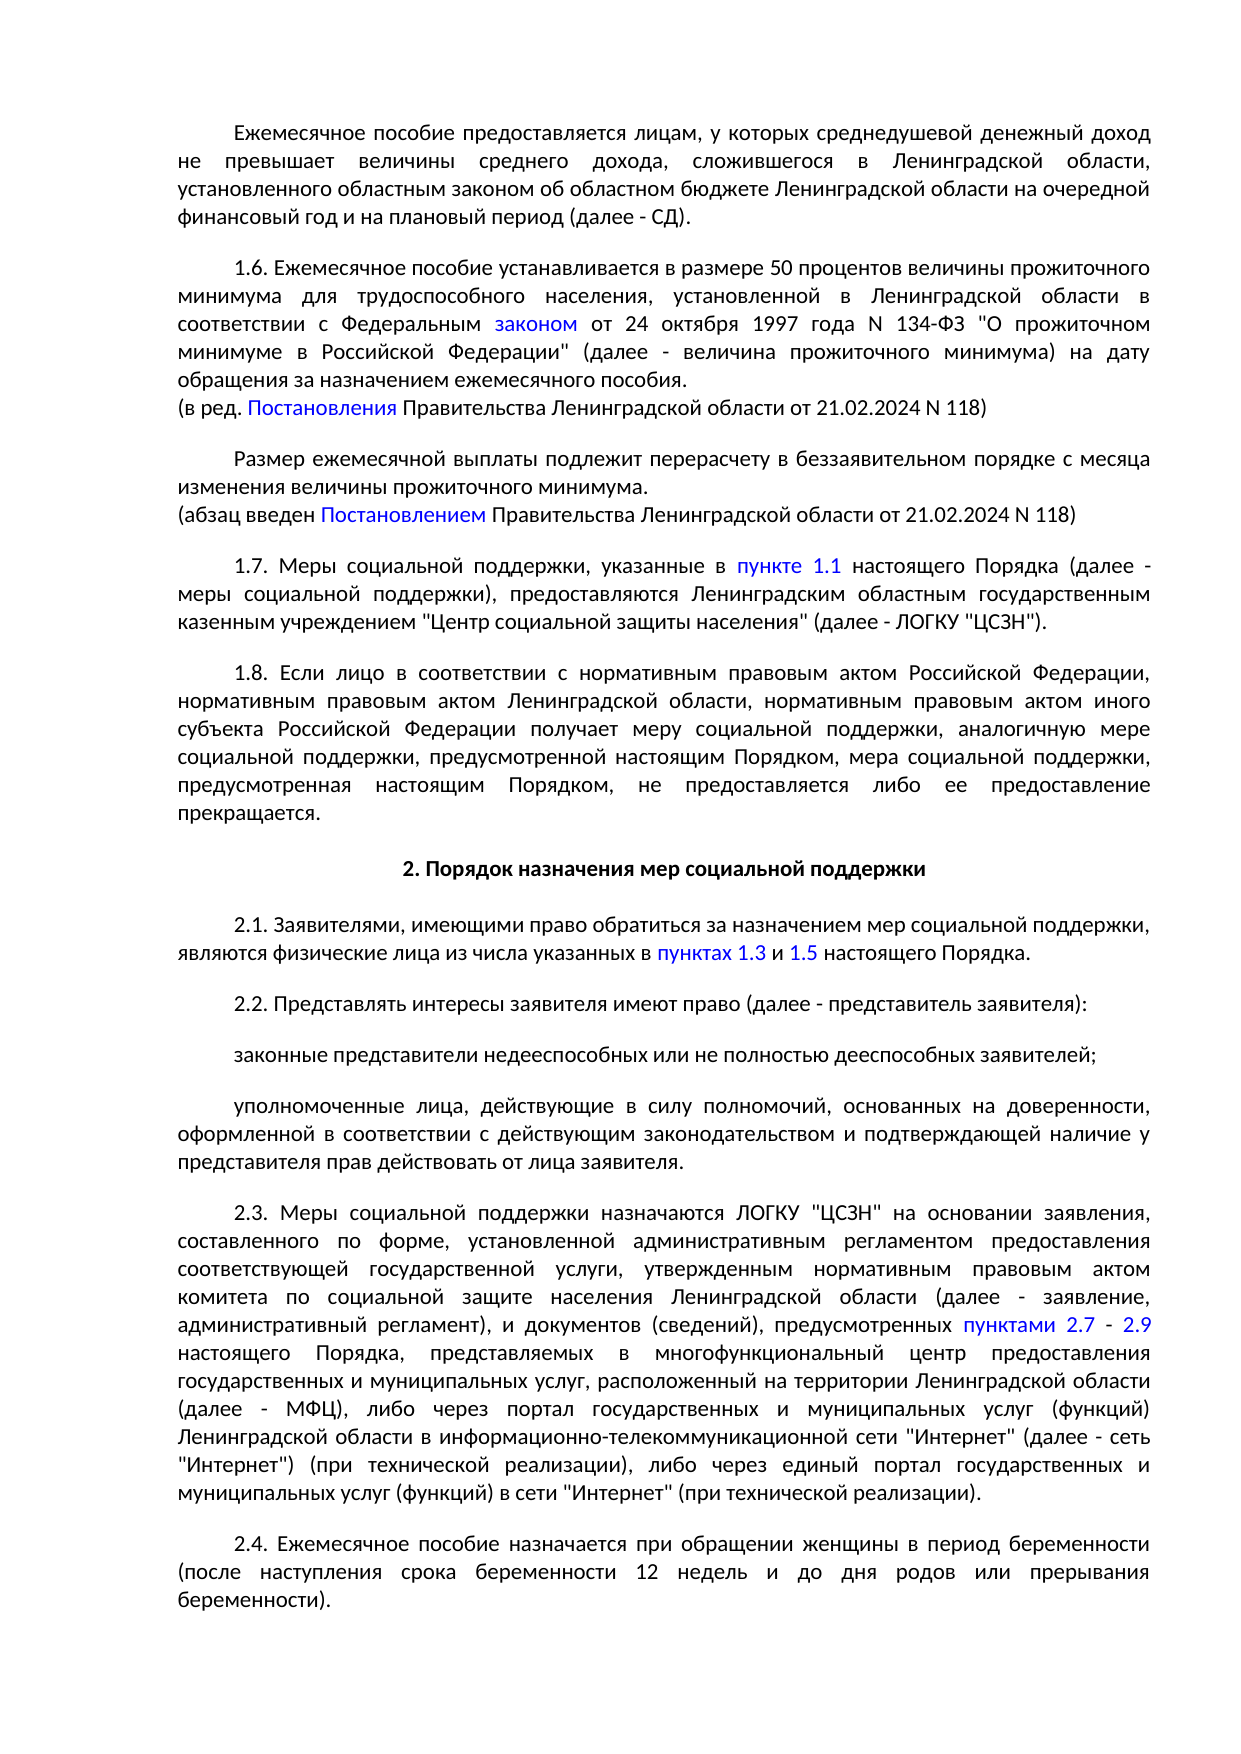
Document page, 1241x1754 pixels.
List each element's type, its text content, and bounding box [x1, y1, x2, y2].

text 2.1. Заявителями, имеющими право обратиться за назначением мер социальной поддержки, являются физические лица из числа указанных в пунктах 1.3 и 1.5 настоящего Порядка. [177, 910, 1152, 966]
text Ежемесячное пособие предоставляется лицам, у которых среднедушевой денежный доход не превышает величины среднего дохода, сложившегося в Ленинградской области, установленного областным законом об областном бюджете Ленинградской области на очередной финансовый год и на плановый период (далее - СД). [177, 118, 1152, 230]
text 2.2. Представлять интересы заявителя имеют право (далее - представитель заявителя): [177, 989, 1152, 1017]
text (в ред. Постановления Правительства Ленинградской области от 21.02.2024 N 118) [177, 393, 1152, 421]
text (абзац введен Постановлением Правительства Ленинградской области от 21.02.2024 N 118) [177, 500, 1152, 528]
text 2.3. Меры социальной поддержки назначаются ЛОГКУ "ЦСЗН" на основании заявления, составленного по форме, установленной административным регламентом предоставления соответствующей государственной услуги, утвержденным нормативным правовым актом комитета по социальной защите населения Ленинградской области (далее - заявление, административный регламент), и документов (сведений), предусмотренных пунктами 2.7 - 2.9 настоящего Порядка, представляемых в многофункциональный центр предоставления государственных и муниципальных услуг, расположенный на территории Ленинградской области (далее - МФЦ), либо через портал государственных и муниципальных услуг (функций) Ленинградской области в информационно-телекоммуникационной сети "Интернет" (далее - сеть "Интернет") (при технической реализации), либо через единый портал государственных и муниципальных услуг (функций) в сети "Интернет" (при технической реализации). [177, 1198, 1152, 1506]
text Размер ежемесячной выплаты подлежит перерасчету в беззаявительном порядке с месяца изменения величины прожиточного минимума. [177, 444, 1152, 500]
text 1.8. Если лицо в соответствии с нормативным правовым актом Российской Федерации, нормативным правовым актом Ленинградской области, нормативным правовым актом иного субъекта Российской Федерации получает меру социальной поддержки, аналогичную мере социальной поддержки, предусмотренной настоящим Порядком, мера социальной поддержки, предусмотренная настоящим Порядком, не предоставляется либо ее предоставление прекращается. [177, 658, 1152, 826]
text уполномоченные лица, действующие в силу полномочий, основанных на доверенности, оформленной в соответствии с действующим законодательством и подтверждающей наличие у представителя прав действовать от лица заявителя. [177, 1091, 1152, 1175]
title 2. Порядок назначения мер социальной поддержки [177, 854, 1152, 882]
text 2.4. Ежемесячное пособие назначается при обращении женщины в период беременности (после наступления срока беременности 12 недель и до дня родов или прерывания беременности). [177, 1529, 1152, 1613]
text законные представители недееспособных или не полностью дееспособных заявителей; [177, 1040, 1152, 1068]
text 1.6. Ежемесячное пособие устанавливается в размере 50 процентов величины прожиточного минимума для трудоспособного населения, установленной в Ленинградской области в соответствии с Федеральным законом от 24 октября 1997 года N 134-ФЗ "О прожиточном минимуме в Российской Федерации" (далее - величина прожиточного минимума) на дату обращения за назначением ежемесячного пособия. [177, 253, 1152, 393]
text 1.7. Меры социальной поддержки, указанные в пункте 1.1 настоящего Порядка (далее - меры социальной поддержки), предоставляются Ленинградским областным государственным казенным учреждением "Центр социальной защиты населения" (далее - ЛОГКУ "ЦСЗН"). [177, 551, 1152, 635]
